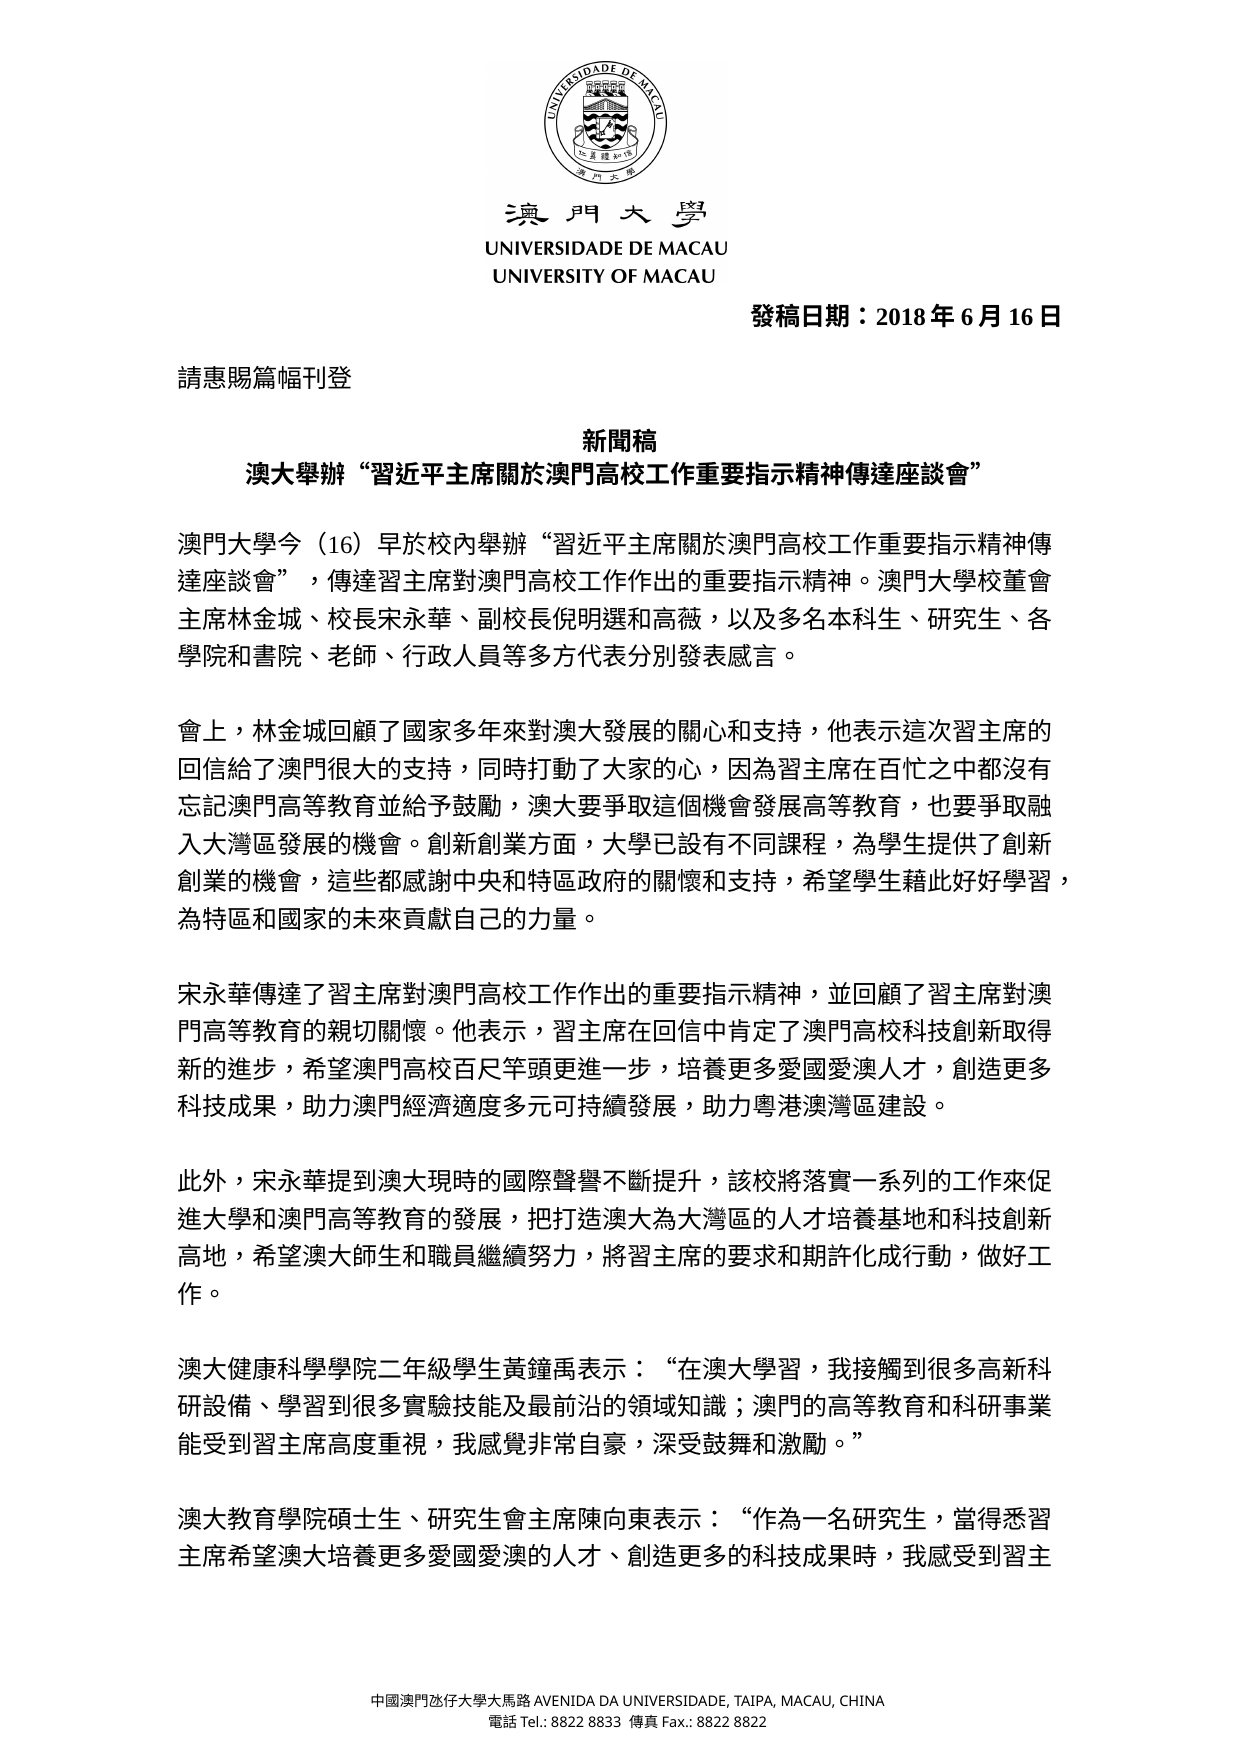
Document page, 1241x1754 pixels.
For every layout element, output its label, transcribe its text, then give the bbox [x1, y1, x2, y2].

list 宋永華傳達了習主席對澳門高校工作作出的重要指示精神，並回顧了習主席對澳門高等教育的親切關懷。他表示，習主席在回信中肯定了澳門高校科技創新取得新的進步，希望澳門高校百尺竿頭更進一步，培養更多愛國愛澳人才，創造更多科技成果，助力澳門經濟適度多元可持續發展，助力粵港澳灣區建設。 [177, 973, 1063, 1123]
text 澳大舉辦“習近平主席關於澳門高校工作重要指示精神傳達座談會” [177, 457, 1063, 490]
text 新聞稿 [177, 423, 1063, 457]
list 澳大健康科學學院二年級學生黃鐘禹表示：“在澳大學習，我接觸到很多高新科研設備、學習到很多實驗技能及最前沿的領域知識；澳門的高等教育和科研事業能受到習主席高度重視，我感覺非常自豪，深受鼓舞和激勵。” [177, 1348, 1063, 1461]
text 請惠賜篇幅刊登 [177, 361, 1063, 394]
list 澳門大學今（16）早於校內舉辦“習近平主席關於澳門高校工作重要指示精神傳達座談會”，傳達習主席對澳門高校工作作出的重要指示精神。澳門大學校董會主席林金城、校長宋永華、副校長倪明選和高薇，以及多名本科生、研究生、各學院和書院、老師、行政人員等多方代表分別發表感言。 [177, 523, 1063, 673]
list 此外，宋永華提到澳大現時的國際聲譽不斷提升，該校將落實一系列的工作來促進大學和澳門高等教育的發展，把打造澳大為大灣區的人才培養基地和科技創新高地，希望澳大師生和職員繼續努力，將習主席的要求和期許化成行動，做好工作。 [177, 1161, 1063, 1311]
list 會上，林金城回顧了國家多年來對澳大發展的關心和支持，他表示這次習主席的回信給了澳門很大的支持，同時打動了大家的心，因為習主席在百忙之中都沒有忘記澳門高等教育並給予鼓勵，澳大要爭取這個機會發展高等教育，也要爭取融入大灣區發展的機會。創新創業方面，大學已設有不同課程，為學生提供了創新創業的機會，這些都感謝中央和特區政府的關懷和支持，希望學生藉此好好學習，為特區和國家的未來貢獻自己的力量。 [177, 711, 1063, 936]
picture [484, 61, 727, 283]
text 發稿日期：2018年6月16日 [177, 298, 1063, 332]
